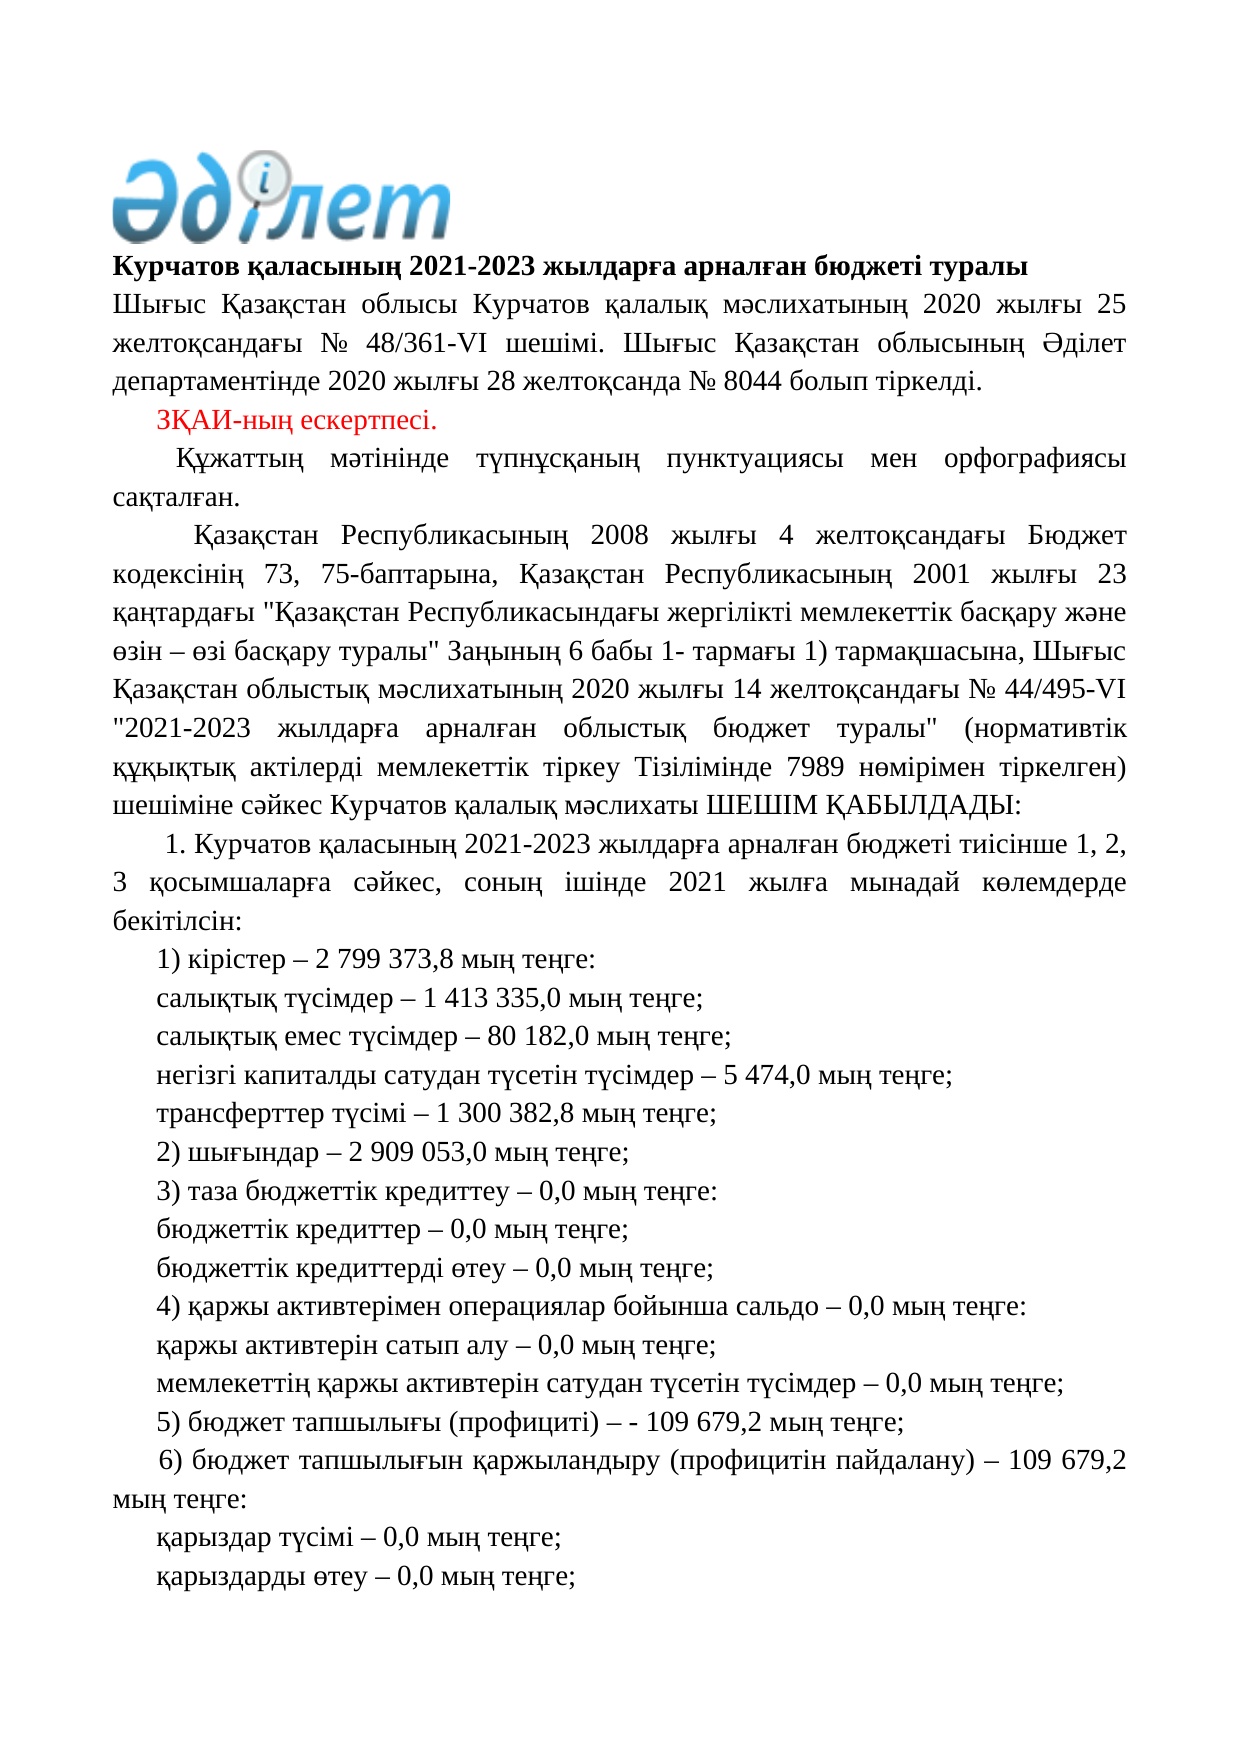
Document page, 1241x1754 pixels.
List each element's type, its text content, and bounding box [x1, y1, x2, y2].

text қарыздар түсімі – 0,0 мың теңге; [112, 1519, 1128, 1553]
text салықтық емес түсімдер – 80 182,0 мың теңге; [112, 1018, 1128, 1052]
text Курчатов қаласының 2021-2023 жылдарға арналған бюджеті туралы [112, 248, 1128, 281]
text 2) шығындар – 2 909 053,0 мың теңге; [112, 1134, 1128, 1168]
text 5) бюджет тапшылығы (профициті) – - 109 679,2 мың теңге; [112, 1404, 1128, 1437]
text Қазақстан Республикасының 2008 жылғы 4 желтоқсандағы Бюджет кодексінің 73, 75-баптарына, Қазақстан Республикасының 2001 жылғы 23 қаңтардағы "Қазақстан Республикасындағы жергілікті мемлекеттік басқару және өзін – өзі басқару туралы" Заңының 6 бабы 1- тармағы 1) тармақшасына, Шығыс Қазақстан облыстық мәслихатының 2020 жылғы 14 желтоқсандағы № 44/495-VІ "2021-2023 жылдарға арналған облыстық бюджет туралы" (нормативтік құқықтық актілерді мемлекеттік тіркеу Тізілімінде 7989 нөмірімен тіркелген) шешіміне сәйкес Курчатов қалалық мәслихаты ШЕШІМ ҚАБЫЛДАДЫ: [112, 517, 1128, 821]
text мемлекеттің қаржы активтерін сатудан түсетін түсімдер – 0,0 мың теңге; [112, 1365, 1128, 1399]
text Шығыс Қазақстан облысы Курчатов қалалық мәслихатының 2020 жылғы 25 желтоқсандағы № 48/361-VI шешімі. Шығыс Қазақстан облысының Әділет департаментінде 2020 жылғы 28 желтоқсанда № 8044 болып тіркелді. [112, 286, 1128, 397]
text 4) қаржы активтерімен операциялар бойынша сальдо – 0,0 мың теңге: [112, 1288, 1128, 1322]
text 1. Курчатов қаласының 2021-2023 жылдарға арналған бюджеті тиісінше 1, 2, 3 қосымшаларға сәйкес, соның ішінде 2021 жылға мынадай көлемдерде бекітілсін: [112, 826, 1128, 936]
text бюджеттік кредиттер – 0,0 мың теңге; [112, 1211, 1128, 1245]
text 1) кірістер – 2 799 373,8 мың теңге: [112, 941, 1128, 975]
picture [112, 150, 451, 244]
text ЗҚАИ-ның ескертпесі. [112, 402, 1128, 435]
text қарыздарды өтеу – 0,0 мың теңге; [112, 1558, 1128, 1592]
text 6) бюджет тапшылығын қаржыландыру (профицитін пайдалану) – 109 679,2 мың теңге: [112, 1442, 1128, 1514]
text салықтық түсімдер – 1 413 335,0 мың теңге; [112, 980, 1128, 1013]
text негізгі капиталды сатудан түсетін түсімдер – 5 474,0 мың теңге; [112, 1057, 1128, 1091]
text бюджеттік кредиттерді өтеу – 0,0 мың теңге; [112, 1250, 1128, 1283]
text Құжаттың мәтінінде түпнұсқаның пунктуациясы мен орфографиясы сақталған. [112, 440, 1128, 512]
text қаржы активтерін сатып алу – 0,0 мың теңге; [112, 1327, 1128, 1360]
text 3) таза бюджеттік кредиттеу – 0,0 мың теңге: [112, 1173, 1128, 1206]
text трансферттер түсімі – 1 300 382,8 мың теңге; [112, 1096, 1128, 1129]
